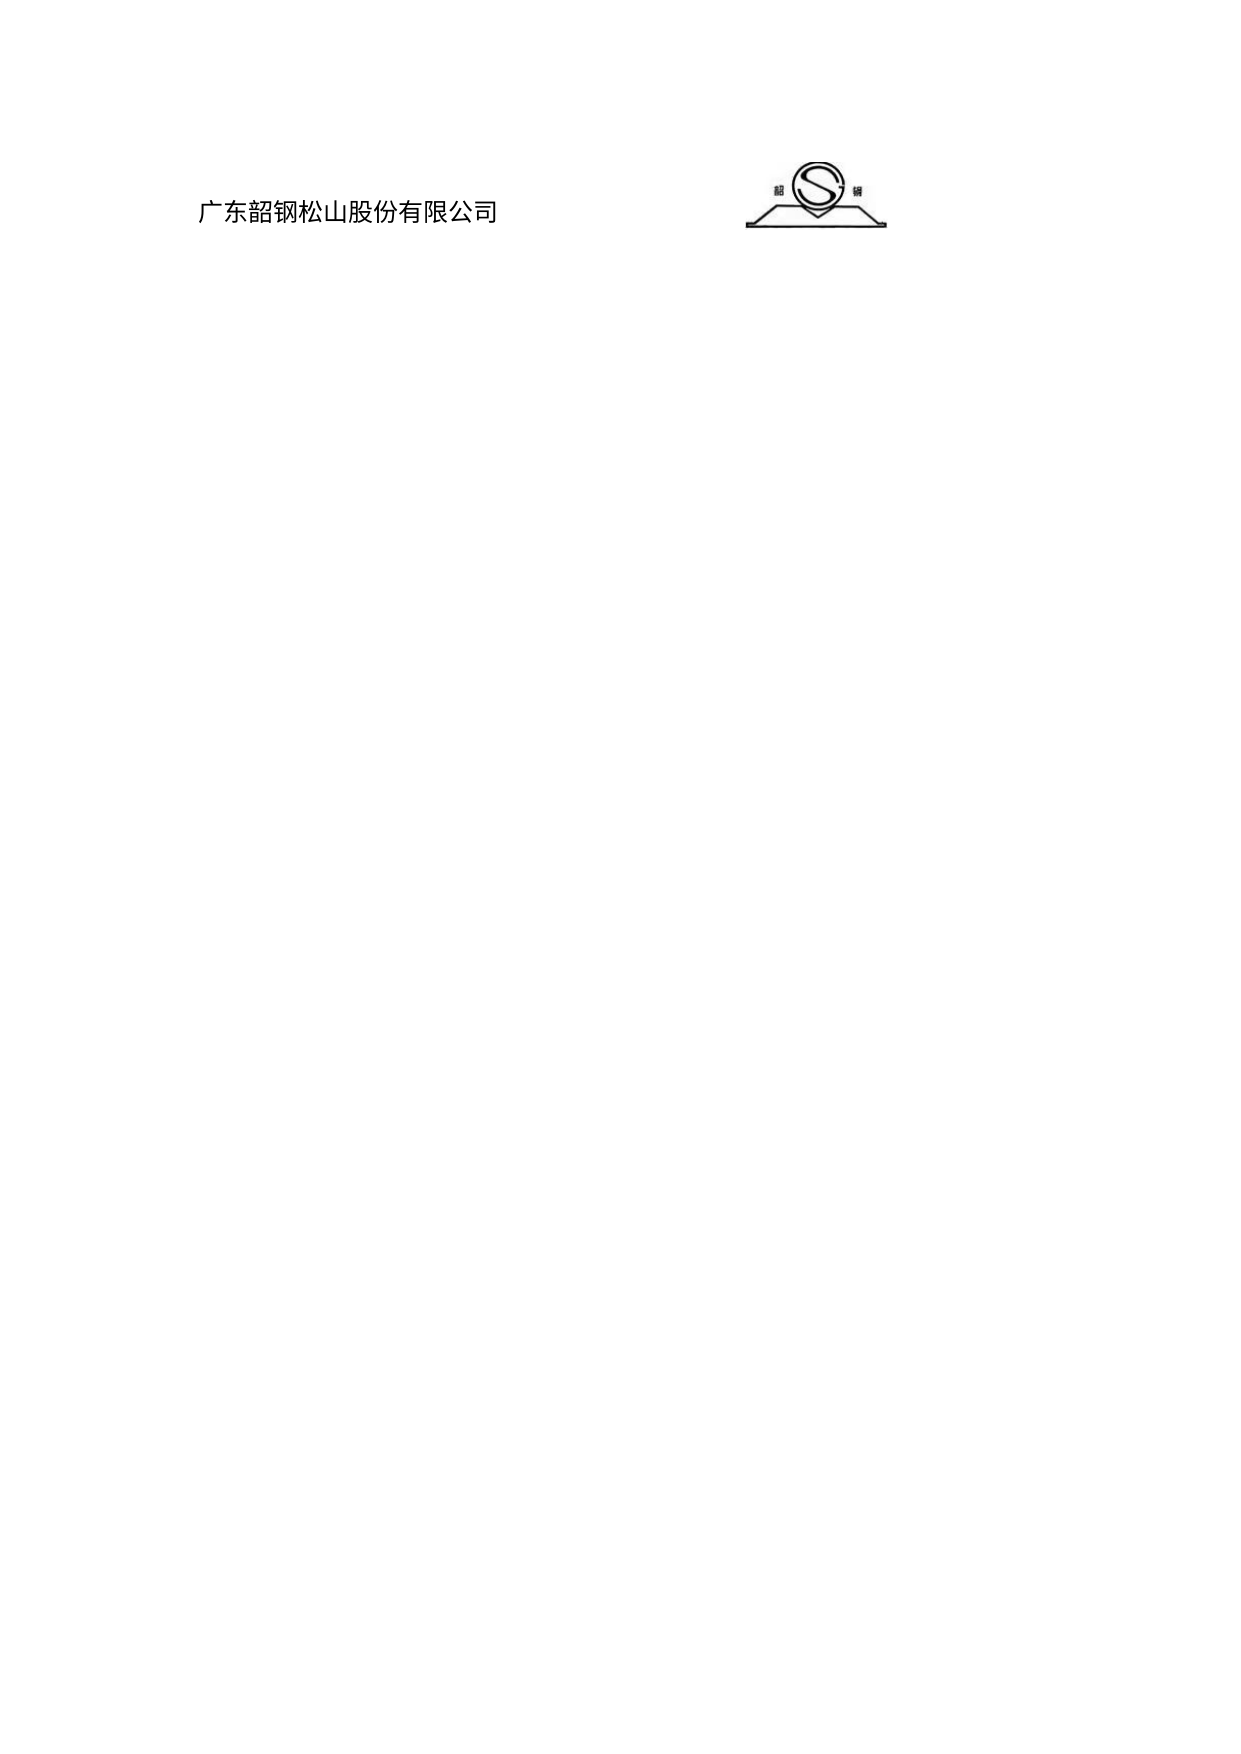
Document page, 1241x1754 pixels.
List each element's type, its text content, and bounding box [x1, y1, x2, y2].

table_cell [734, 162, 1053, 259]
table_cell 广东韶钢松山股份有限公司 [188, 162, 734, 259]
picture [745, 162, 888, 230]
